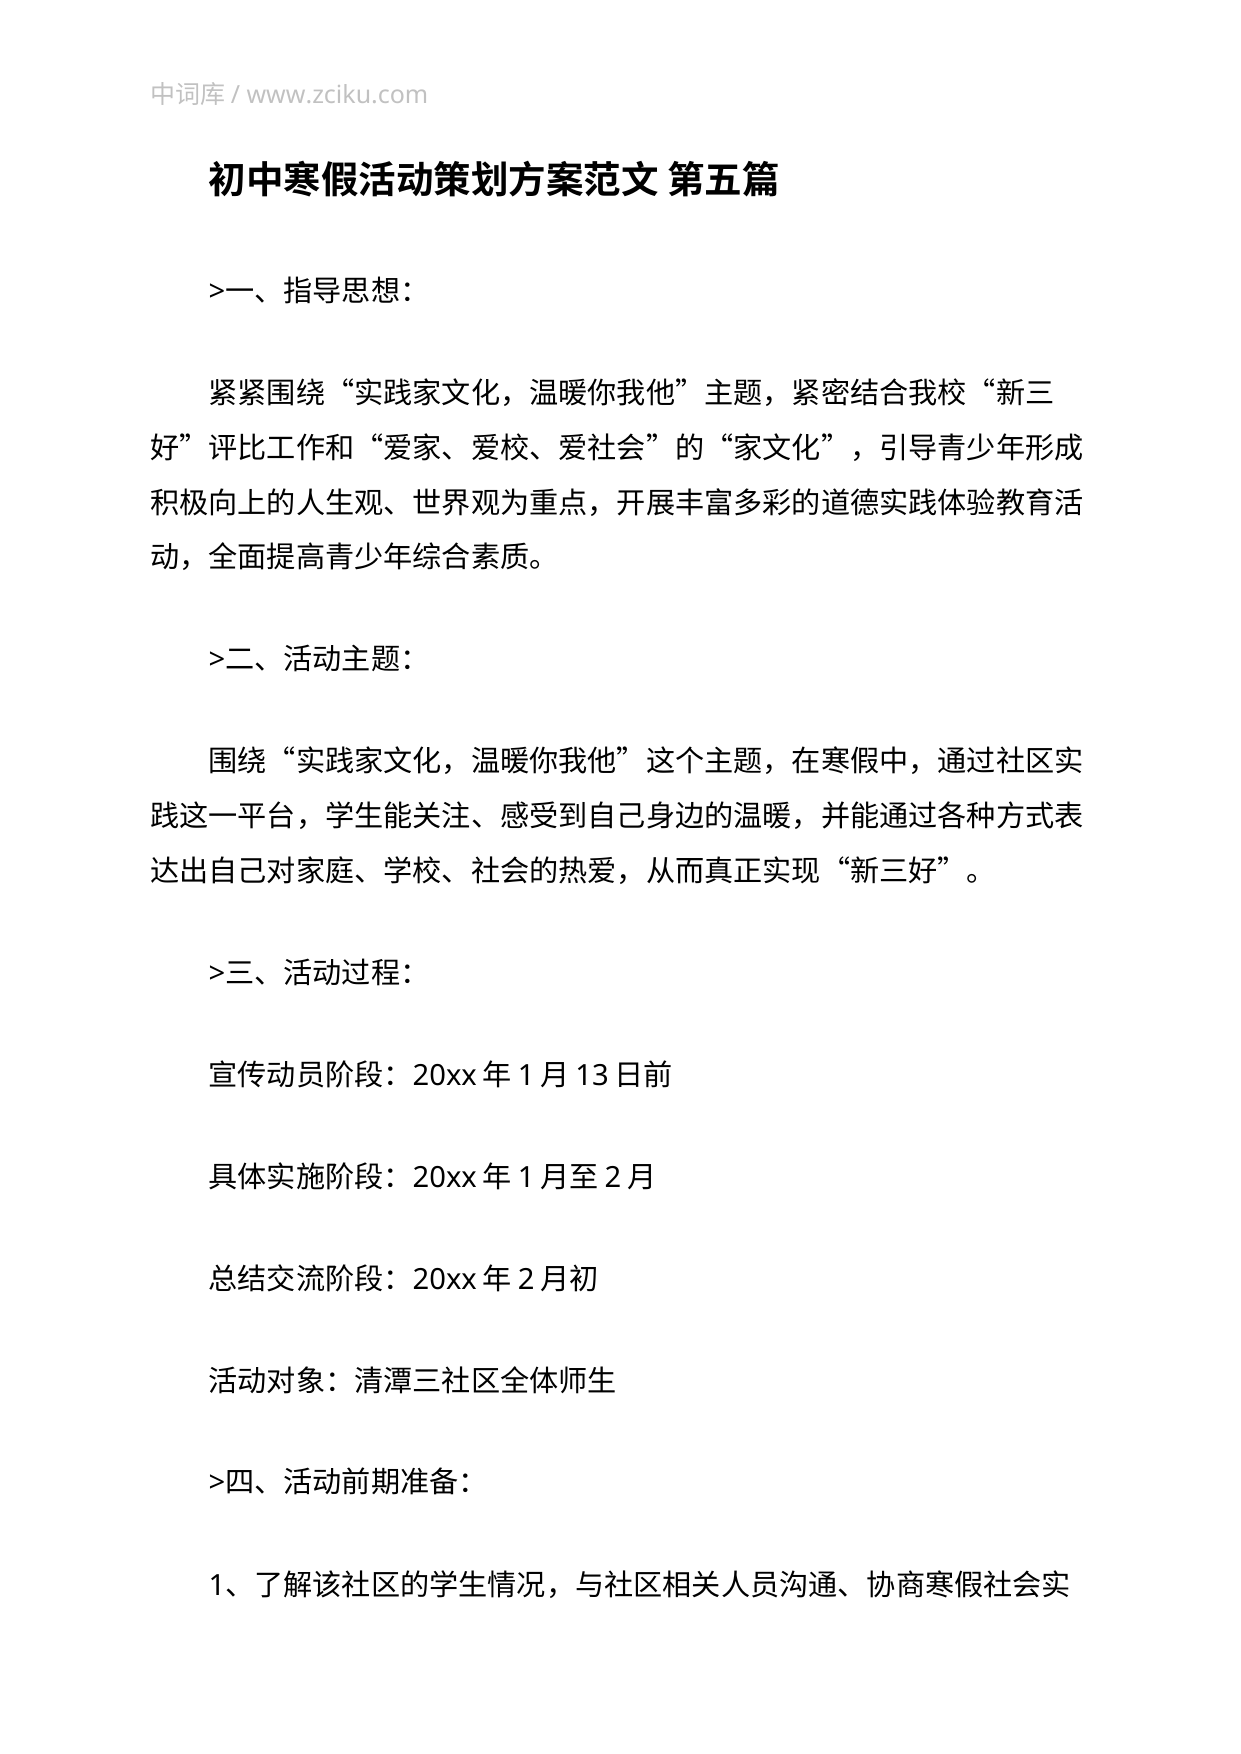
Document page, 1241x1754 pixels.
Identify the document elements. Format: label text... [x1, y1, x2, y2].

text 宣传动员阶段：20xx年1月13日前 [150, 1051, 1090, 1094]
text 紧紧围绕“实践家文化，温暖你我他”主题，紧密结合我校“新三好”评比工作和“爱家、爱校、爱社会”的“家文化”，引导青少年形成积极向上的人生观、世界观为重点，开展丰富多彩的道德实践体验教育活动，全面提高青少年综合素质。 [150, 369, 1090, 576]
text >三、活动过程： [150, 949, 1090, 992]
text 围绕“实践家文化，温暖你我他”这个主题，在寒假中，通过社区实践这一平台，学生能关注、感受到自己身边的温暖，并能通过各种方式表达出自己对家庭、学校、社会的热爱，从而真正实现“新三好”。 [150, 738, 1090, 890]
text 具体实施阶段：20xx年1月至2月 [150, 1153, 1090, 1196]
text 活动对象：清潭三社区全体师生 [150, 1357, 1090, 1399]
text 总结交流阶段：20xx年2月初 [150, 1255, 1090, 1298]
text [150, 1561, 1090, 1603]
text 初中寒假活动策划方案范文 第五篇 [150, 150, 1090, 204]
text >一、指导思想： [150, 267, 1090, 310]
text >四、活动前期准备： [150, 1459, 1090, 1501]
text >二、活动主题： [150, 636, 1090, 678]
